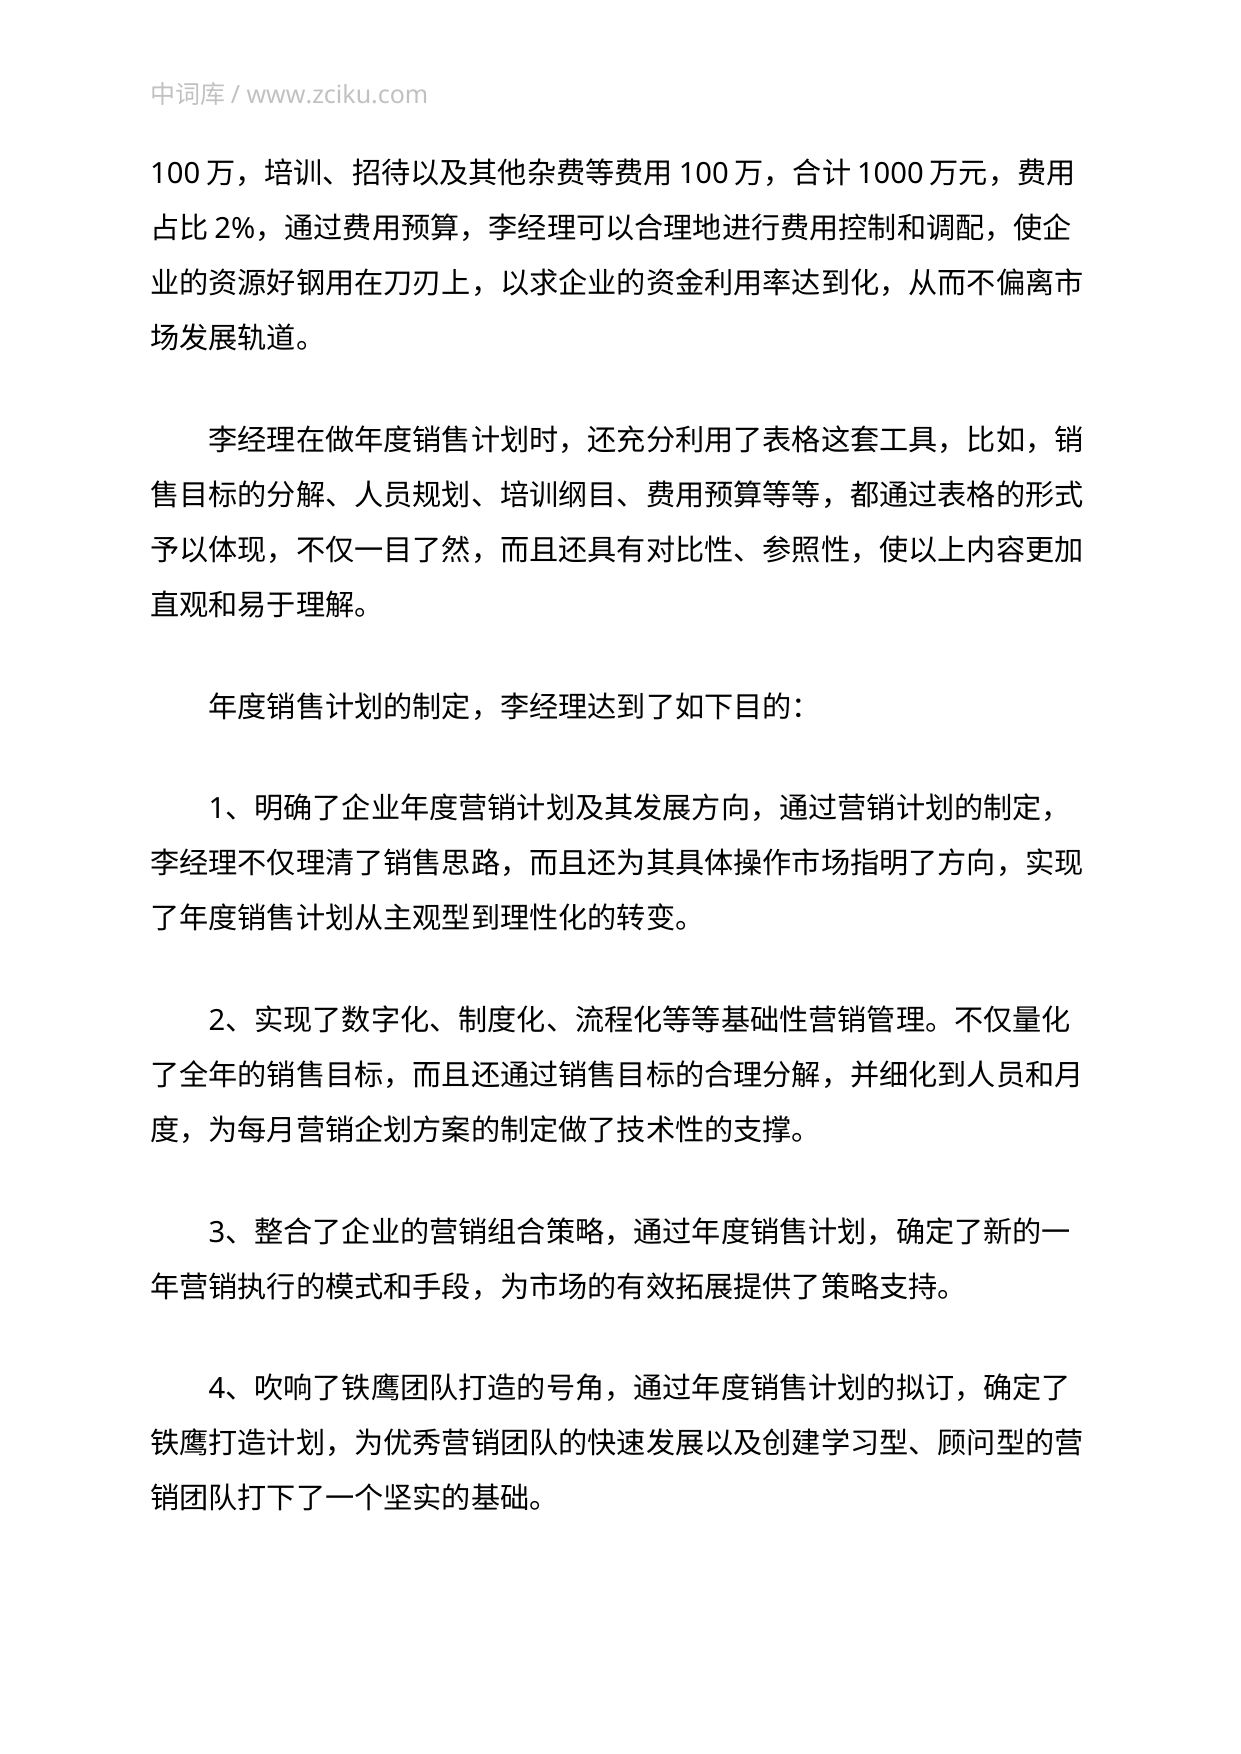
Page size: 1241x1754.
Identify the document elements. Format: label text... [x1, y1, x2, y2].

text 1、明确了企业年度营销计划及其发展方向，通过营销计划的制定，李经理不仅理清了销售思路，而且还为其具体操作市场指明了方向，实现了年度销售计划从主观型到理性化的转变。 [150, 785, 1090, 937]
text 2、实现了数字化、制度化、流程化等等基础性营销管理。不仅量化了全年的销售目标，而且还通过销售目标的合理分解，并细化到人员和月度，为每月营销企划方案的制定做了技术性的支撑。 [150, 997, 1090, 1149]
text 李经理在做年度销售计划时，还充分利用了表格这套工具，比如，销售目标的分解、人员规划、培训纲目、费用预算等等，都通过表格的形式予以体现，不仅一目了然，而且还具有对比性、参照性，使以上内容更加直观和易于理解。 [150, 417, 1090, 624]
text 4、吹响了铁鹰团队打造的号角，通过年度销售计划的拟订，确定了铁鹰打造计划，为优秀营销团队的快速发展以及创建学习型、顾问型的营销团队打下了一个坚实的基础。 [150, 1365, 1090, 1517]
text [150, 150, 1090, 357]
text 年度销售计划的制定，李经理达到了如下目的： [150, 683, 1090, 725]
text 3、整合了企业的营销组合策略，通过年度销售计划，确定了新的一年营销执行的模式和手段，为市场的有效拓展提供了策略支持。 [150, 1208, 1090, 1306]
